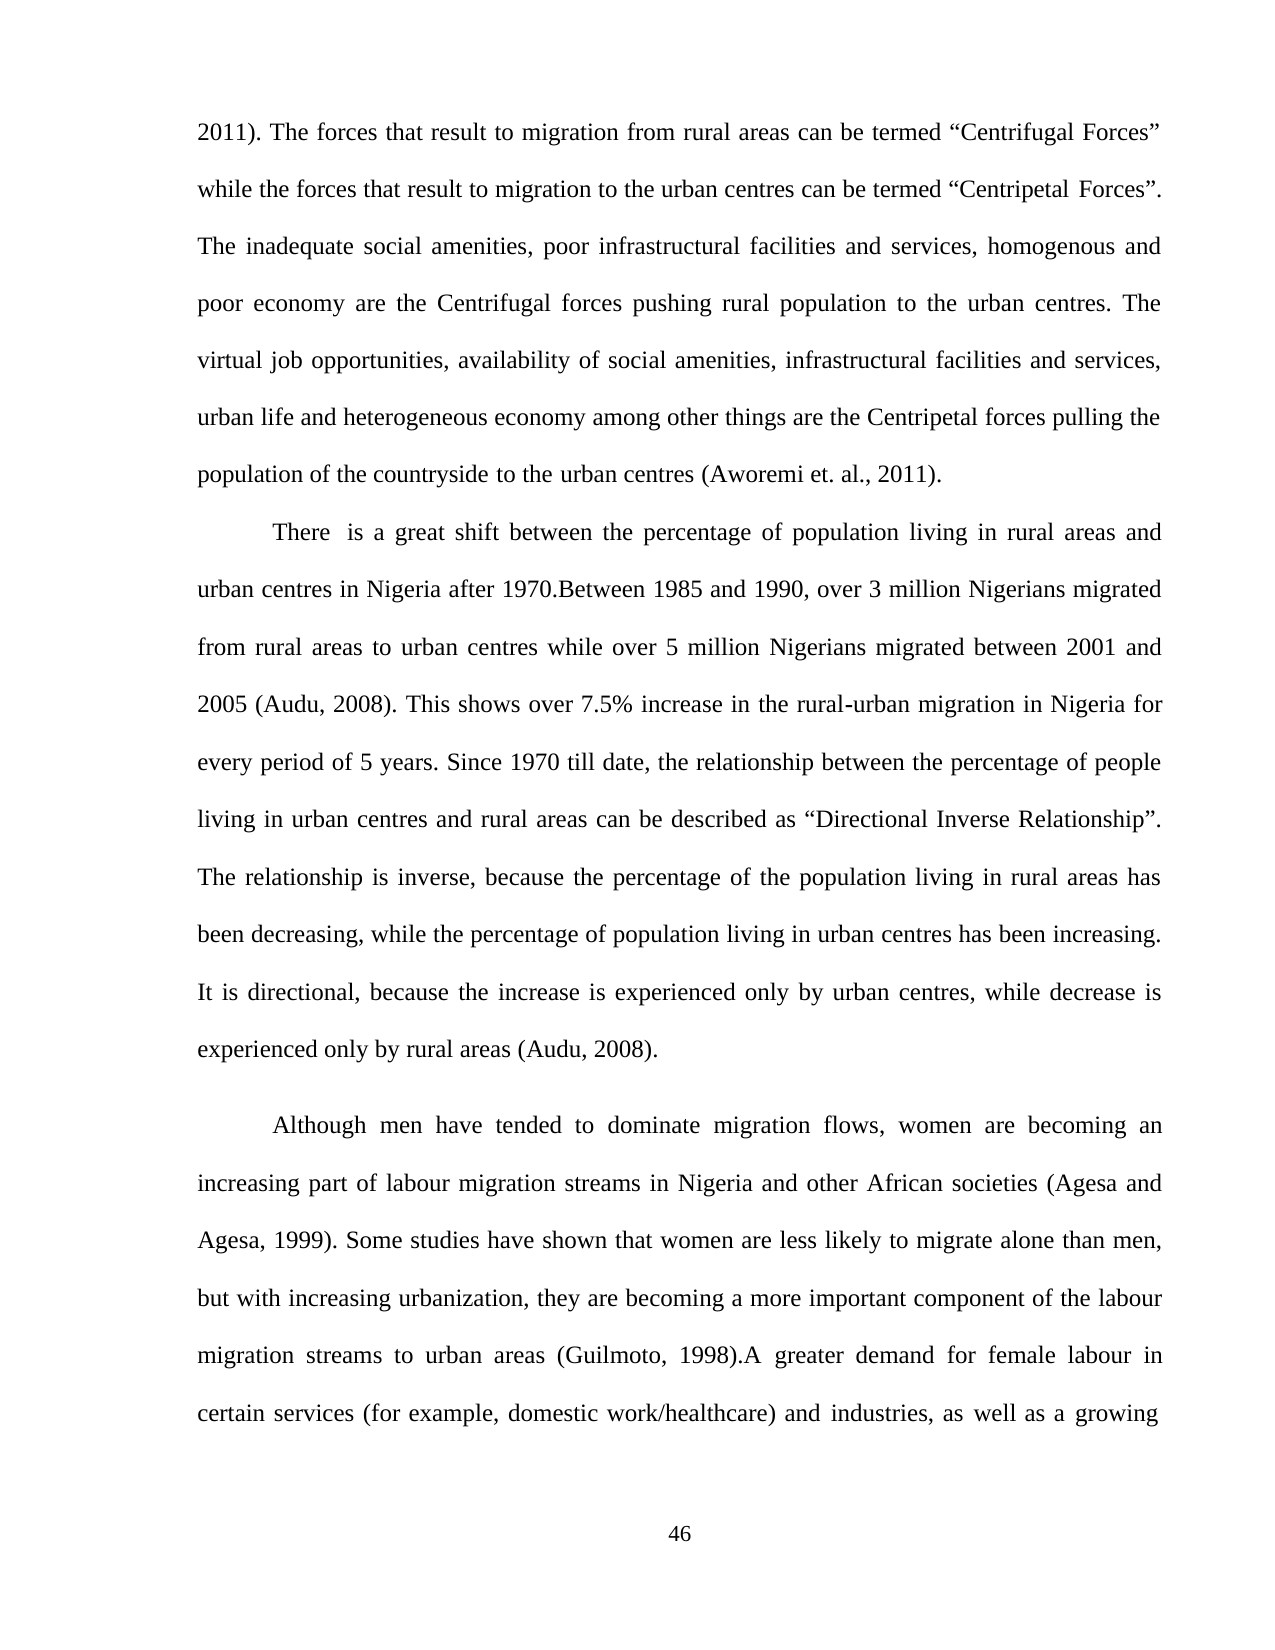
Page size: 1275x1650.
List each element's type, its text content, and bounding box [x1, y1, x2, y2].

text There is a great shift between the percentage of population living in rural areas and urban centres in Nigeria after 1970.Between 1985 and 1990, over 3 million Nigerians migrated from rural areas to urban centres while over 5 million Nigerians migrated between 2001 and 2005 (Audu, 2008). This shows over 7.5% increase in the rural-urban migration in Nigeria for every period of 5 years. Since 1970 till date, the relationship between the percentage of people living in urban centres and rural areas can be described as “Directional Inverse Relationship”. The relationship is inverse, because the percentage of the population living in rural areas has been decreasing, while the percentage of population living in urban centres has been increasing. It is directional, because the increase is experienced only by urban centres, while decrease is experienced only by rural areas (Audu, 2008). [197, 517, 1163, 1063]
text Although men have tended to dominate migration flows, women are becoming an increasing part of labour migration streams in Nigeria and other African societies (Agesa and Agesa, 1999). Some studies have shown that women are less likely to migrate alone than men, but with increasing urbanization, they are becoming a more important component of the labour migration streams to urban areas (Guilmoto, 1998).A greater demand for female labour in certain services (for example, domestic work/healthcare) and industries, as well as a growing [197, 1110, 1163, 1426]
text 2011). The forces that result to migration from rural areas can be termed “Centrifugal Forces” while the forces that result to migration to the urban centres can be termed “Centripetal Forces”. The inadequate social amenities, poor infrastructural facilities and services, homogenous and poor economy are the Centrifugal forces pushing rural population to the urban centres. The virtual job opportunities, availability of social amenities, infrastructural facilities and services, urban life and heterogeneous economy among other things are the Centripetal forces pulling the population of the countryside to the urban centres (Aworemi et. al., 2011). [197, 117, 1162, 487]
